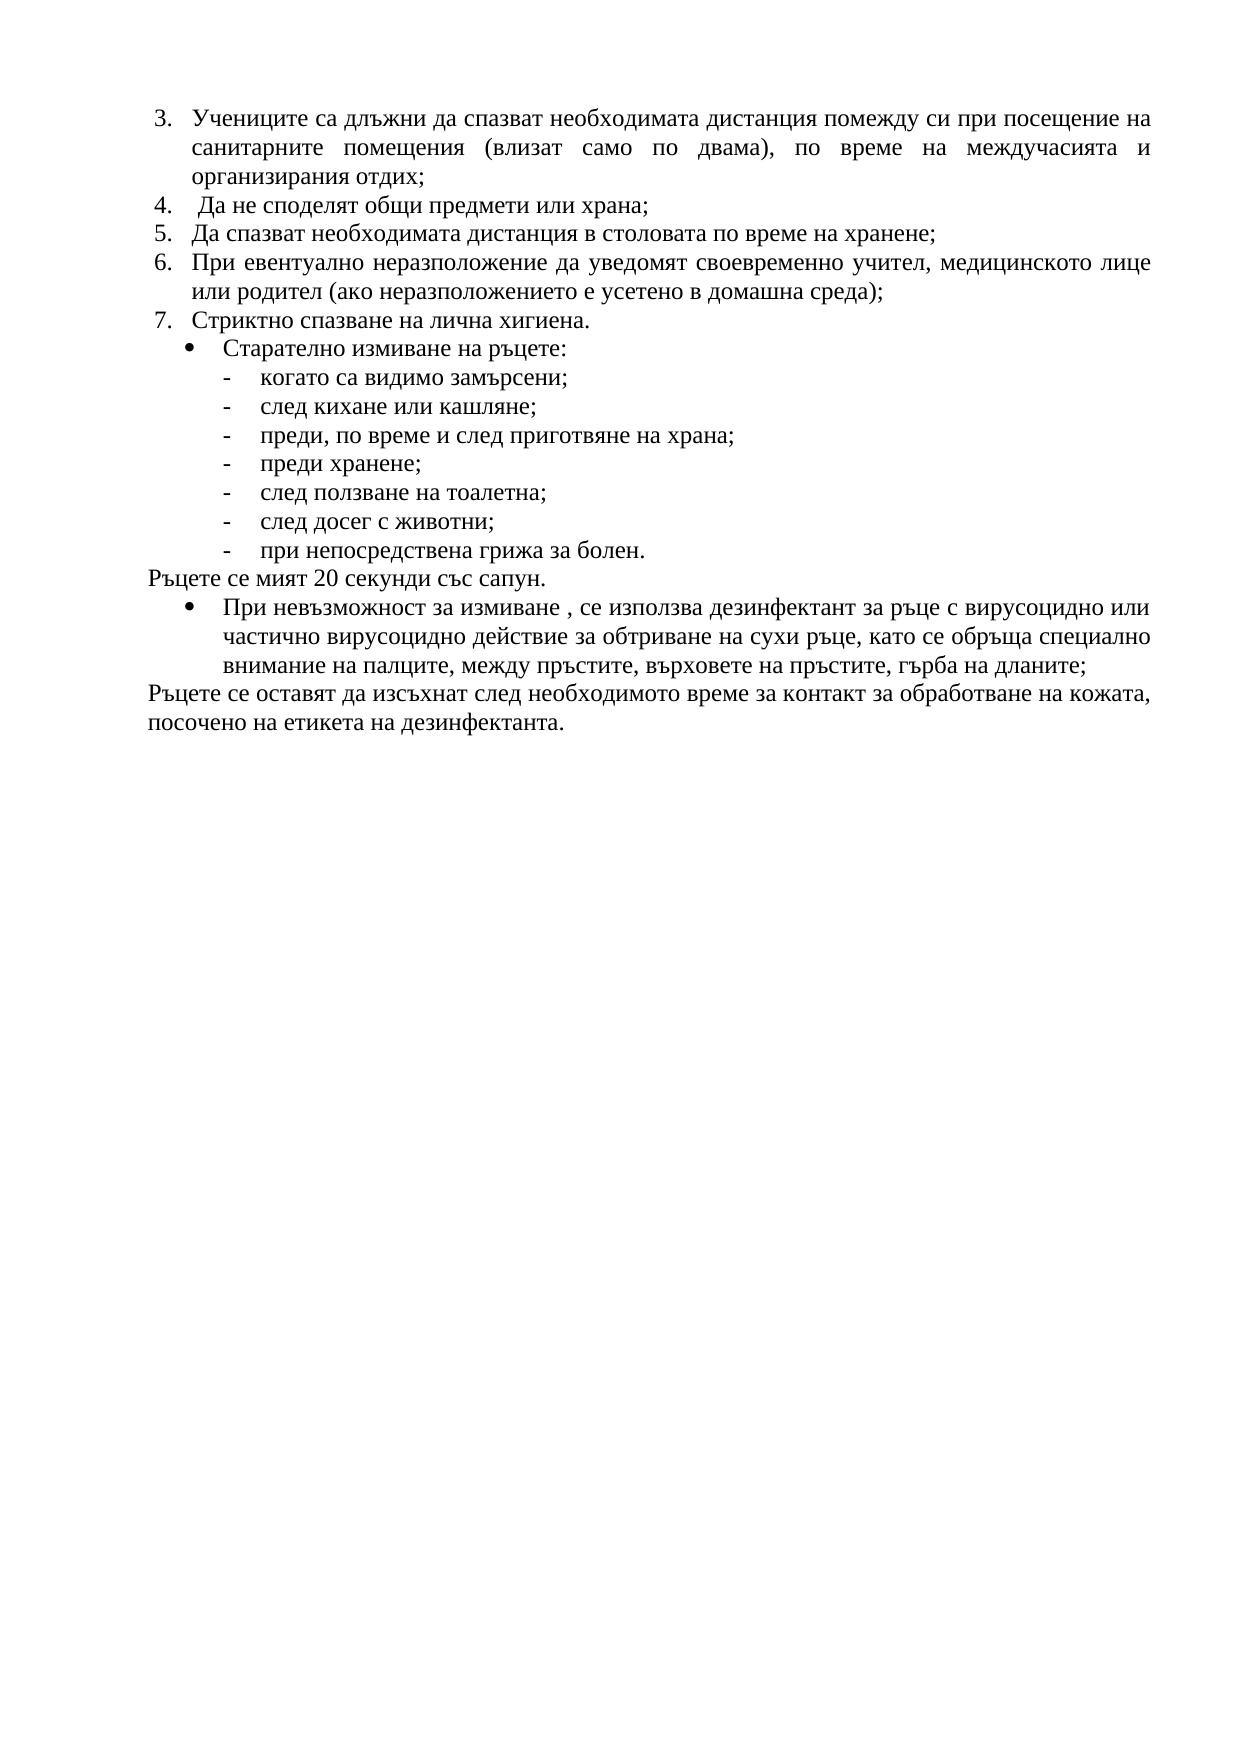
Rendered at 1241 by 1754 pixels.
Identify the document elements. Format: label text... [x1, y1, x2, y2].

list след кихане или кашляне; [223, 391, 1152, 420]
list При невъзможност за измиване , се използва дезинфектант за ръце с вирусоцидно или частично вирусоцидно действие за обтриване на сухи ръце, като се обръща специално внимание на палците, между пръстите, върховете на пръстите, гърба на дланите; [185, 592, 1152, 678]
list при непосредствена грижа за болен. [223, 535, 1152, 563]
text Ръцете се оставят да изсъхнат след необходимото време за контакт за обработване на кожата, посочено на етикета на дезинфектанта. [148, 678, 1152, 736]
list Стриктно спазване на лична хигиена. [154, 305, 1152, 333]
list Учениците са длъжни да спазват необходимата дистанция помежду си при посещение на санитарните помещения (влизат само по двама), по време на междучасията и организирания отдих; [154, 103, 1152, 190]
list преди, по време и след приготвяне на храна; [223, 420, 1152, 448]
list Старателно измиване на ръцете: [185, 333, 1152, 362]
list след ползване на тоалетна; [223, 477, 1152, 506]
list При евентуално неразположение да уведомят своевременно учител, медицинското лице или родител (ако неразположението е усетено в домашна среда); [154, 247, 1152, 305]
list преди хранене; [223, 448, 1152, 477]
list когато са видимо замърсени; [223, 362, 1152, 391]
list след досег с животни; [223, 506, 1152, 535]
list Да спазват необходимата дистанция в столовата по време на хранене; [154, 218, 1152, 247]
list Да не споделят общи предмети или храна; [154, 190, 1152, 218]
text Ръцете се мият 20 секунди със сапун. [148, 563, 1152, 592]
